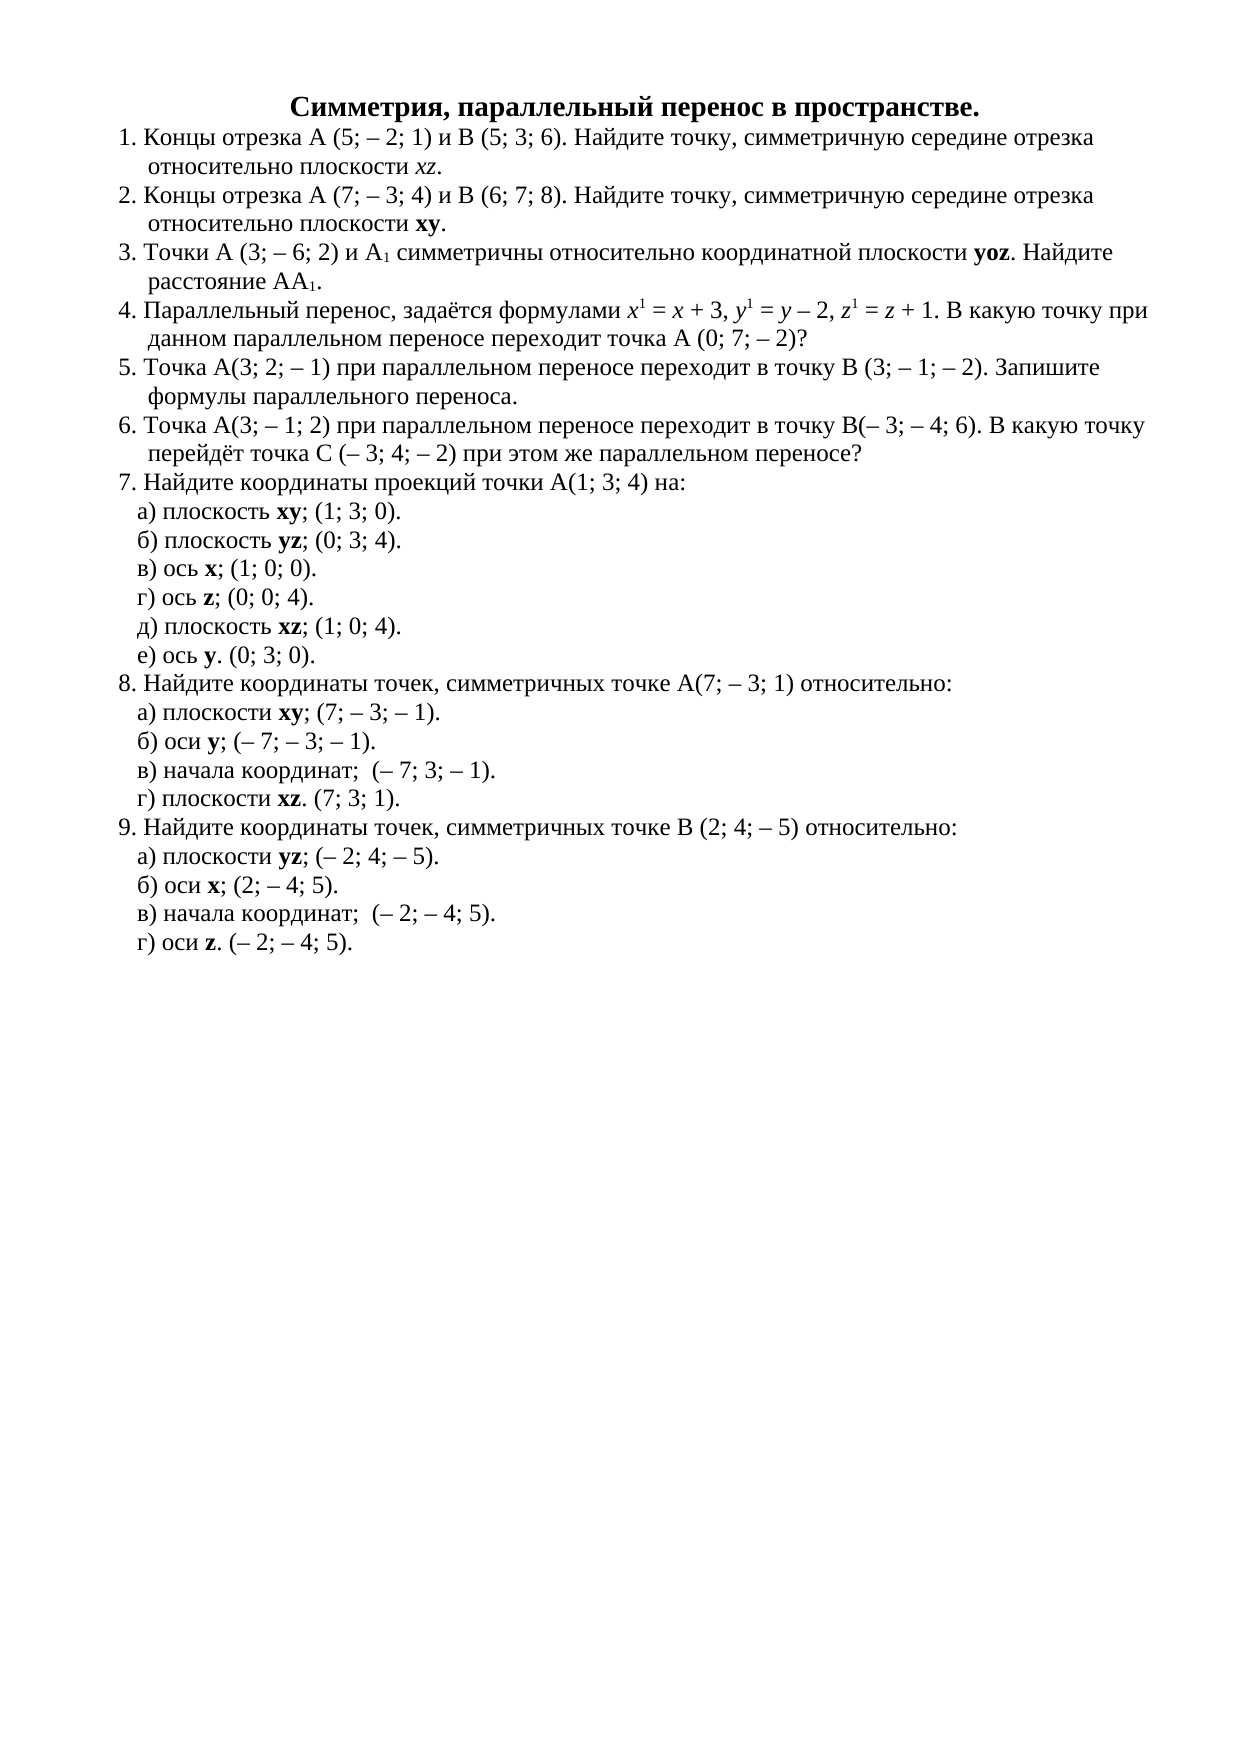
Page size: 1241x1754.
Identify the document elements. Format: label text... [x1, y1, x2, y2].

text в) начала координат; (– 2; – 4; 5). [118, 898, 1152, 927]
text 6. Точка А(3; – 1; 2) при параллельном переносе переходит в точку В(– 3; – 4; 6). В какую точку перейдёт точка С (– 3; 4; – 2) при этом же параллельном переносе? [118, 410, 1152, 467]
text б) плоскость уz; (0; 3; 4). [118, 525, 1152, 553]
text 2. Концы отрезка А (7; – 3; 4) и В (6; 7; 8). Найдите точку, симметричную середине отрезка относительно плоскости ху. [118, 180, 1152, 237]
text 1. Концы отрезка А (5; – 2; 1) и В (5; 3; 6). Найдите точку, симметричную середине отрезка относительно плоскости хz. [118, 122, 1152, 180]
text в) ось х; (1; 0; 0). [118, 553, 1152, 582]
text г) ось z; (0; 0; 4). [118, 582, 1152, 611]
text в) начала координат; (– 7; 3; – 1). [118, 755, 1152, 783]
text 9. Найдите координаты точек, симметричных точке В (2; 4; – 5) относительно: [118, 812, 1152, 841]
text а) плоскости ху; (7; – 3; – 1). [118, 697, 1152, 726]
text е) ось у. (0; 3; 0). [118, 640, 1152, 668]
text а) плоскость ху; (1; 3; 0). [118, 496, 1152, 525]
text 5. Точка А(3; 2; – 1) при параллельном переносе переходит в точку В (3; – 1; – 2). Запишите формулы параллельного переноса. [118, 352, 1152, 410]
text 8. Найдите координаты точек, симметричных точке А(7; – 3; 1) относительно: [118, 668, 1152, 697]
text 7. Найдите координаты проекций точки А(1; 3; 4) на: [118, 467, 1152, 496]
text г) оси z. (– 2; – 4; 5). [118, 927, 1152, 956]
text Симметрия, параллельный перенос в пространстве. [118, 89, 1152, 122]
text а) плоскости уz; (– 2; 4; – 5). [118, 841, 1152, 870]
text 4. Параллельный перенос, задаётся формулами х1 = х + 3, у1 = у – 2, z1 = z + 1. В какую точку при данном параллельном переносе переходит точка А (0; 7; – 2)? [118, 295, 1152, 352]
text б) оси у; (– 7; – 3; – 1). [118, 726, 1152, 755]
text 3. Точки А (3; – 6; 2) и А1 симметричны относительно координатной плоскости уоz. Найдите расстояние АА1. [118, 237, 1152, 295]
text б) оси х; (2; – 4; 5). [118, 870, 1152, 898]
text д) плоскость хz; (1; 0; 4). [118, 611, 1152, 640]
text г) плоскости хz. (7; 3; 1). [118, 783, 1152, 812]
